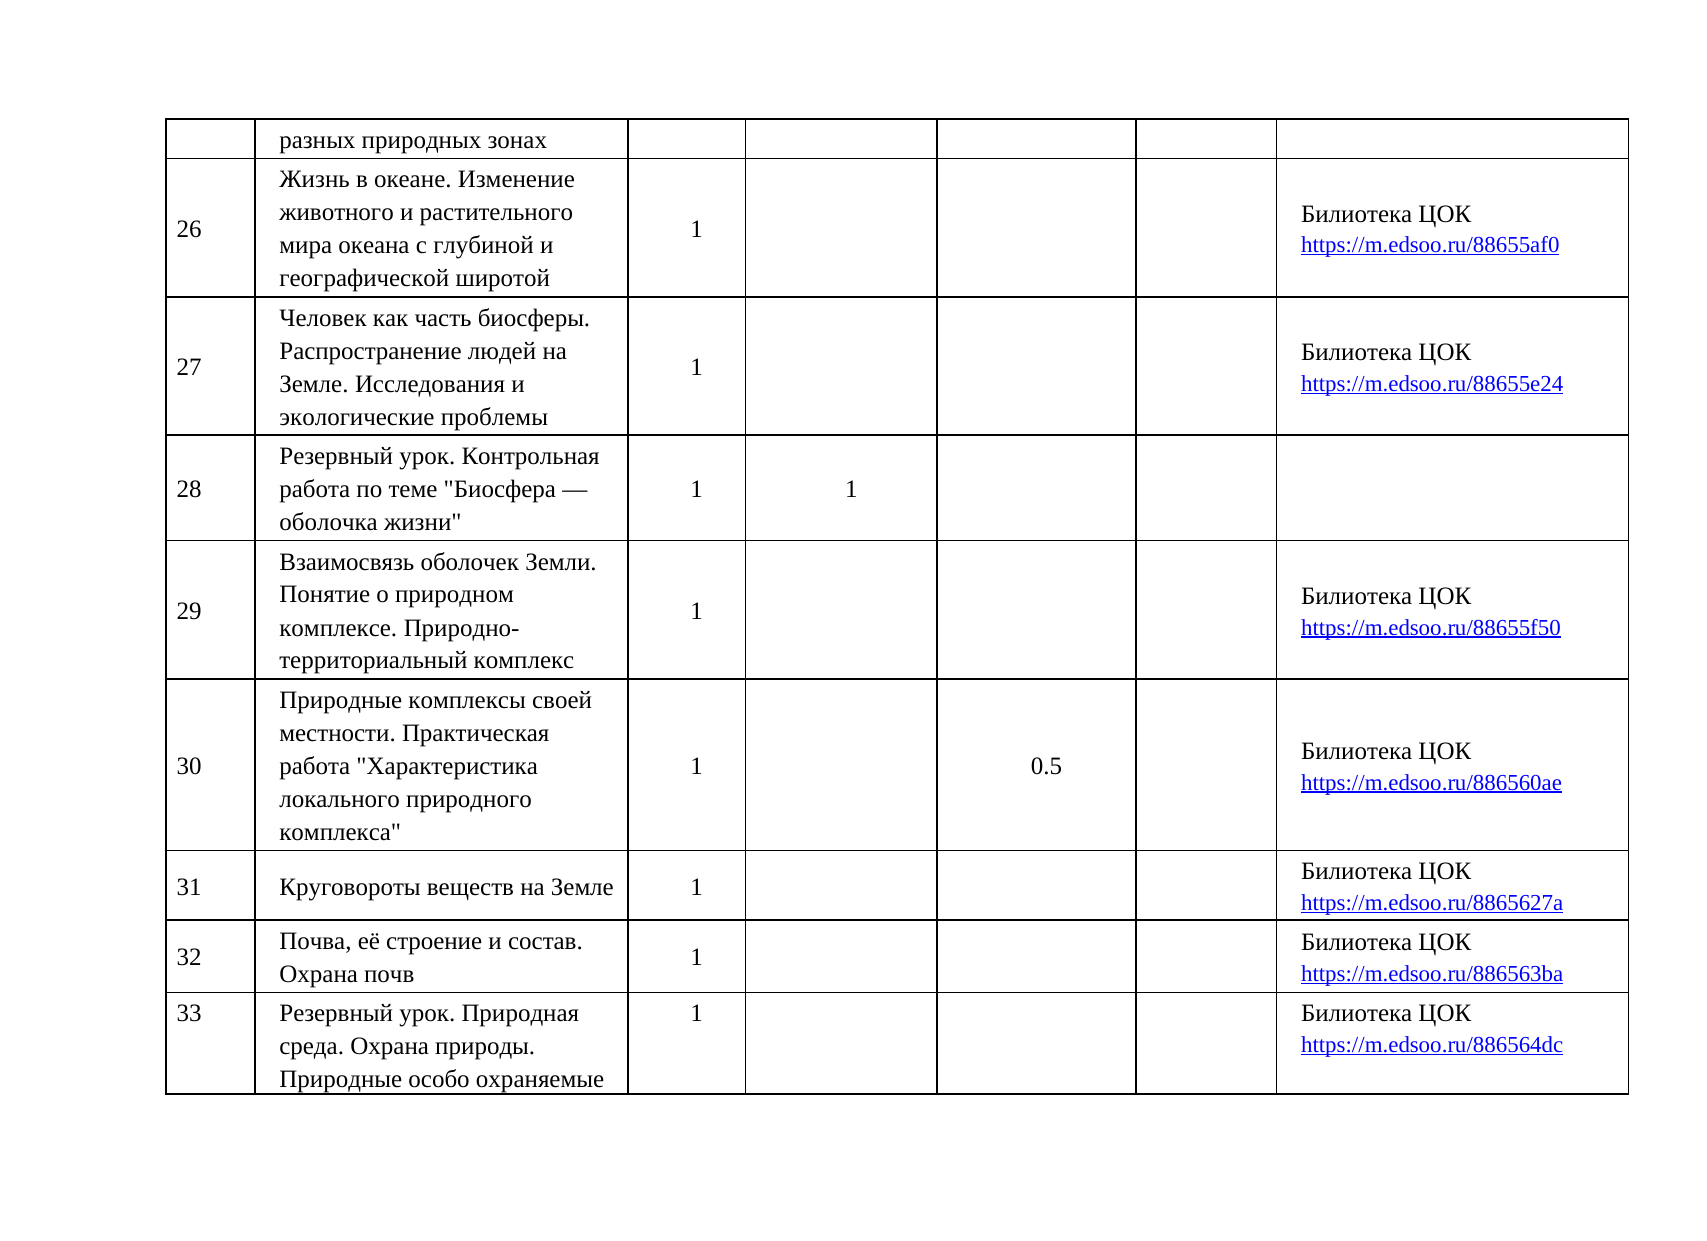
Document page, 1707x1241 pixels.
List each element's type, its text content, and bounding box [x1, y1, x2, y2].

table_cell [1137, 851, 1276, 919]
table_cell [1137, 159, 1276, 296]
table_cell [1137, 120, 1276, 157]
table_cell 1 [629, 120, 745, 157]
table_cell [746, 159, 936, 296]
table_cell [256, 120, 627, 157]
table_cell Почва, её строение и состав. Охрана почв [256, 921, 627, 992]
table_cell 29 [167, 541, 254, 678]
table_cell [938, 541, 1135, 678]
table_cell Жизнь в океане. Изменение животного и растительного мира океана с глубиной и географической широтой [256, 159, 627, 296]
table_cell [938, 921, 1135, 992]
table_cell Человек как часть биосферы. Распространение людей на Земле. Исследования и экологические проблемы [256, 298, 627, 434]
table_cell [1137, 921, 1276, 992]
table_cell [1137, 298, 1276, 434]
table_cell [938, 298, 1135, 434]
table_cell Билиотека ЦОК https://m.edsoo.ru/886563ba [1277, 921, 1628, 992]
table_cell Резервный урок. Контрольная работа по теме "Биосфера — оболочка жизни" [256, 436, 627, 540]
table_cell Билиотека ЦОК https://m.edsoo.ru/88655e24 [1277, 298, 1628, 434]
table_cell [938, 436, 1135, 540]
table_cell [746, 541, 936, 678]
table_cell 32 [167, 921, 254, 992]
table_cell Билиотека ЦОК https://m.edsoo.ru/886560ae [1277, 680, 1628, 850]
table_cell Взаимосвязь оболочек Земли. Понятие о природном комплексе. Природно-территориальный комплекс [256, 541, 627, 678]
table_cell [1277, 993, 1628, 1093]
table_cell 1 [746, 436, 936, 540]
table_cell 33 [167, 993, 254, 1093]
table_cell [746, 993, 936, 1093]
table_cell [746, 921, 936, 992]
table_cell 28 [167, 436, 254, 540]
table_cell [938, 851, 1135, 919]
table_cell 1 [629, 921, 745, 992]
table_cell [746, 851, 936, 919]
table_cell [746, 298, 936, 434]
table_cell Билиотека ЦОК https://m.edsoo.ru/8865627a [1277, 851, 1628, 919]
table_cell [1137, 680, 1276, 850]
table_cell [746, 680, 936, 850]
table_cell 26 [167, 159, 254, 296]
table_cell 1 [629, 298, 745, 434]
table_cell [1137, 541, 1276, 678]
table_cell [938, 120, 1135, 157]
table_cell [1137, 436, 1276, 540]
table_cell [1277, 436, 1628, 540]
table_cell 1 [629, 851, 745, 919]
table_cell 27 [167, 298, 254, 434]
table_cell [746, 120, 936, 157]
table_cell 1 [629, 993, 745, 1093]
table_cell Билиотека ЦОК https://m.edsoo.ru/88655af0 [1277, 159, 1628, 296]
table_cell [1137, 993, 1276, 1093]
table_cell [938, 993, 1135, 1093]
table_cell Круговороты веществ на Земле [256, 851, 627, 919]
table_cell 0.5 [938, 680, 1135, 850]
table_cell 1 [629, 541, 745, 678]
table_cell 1 [629, 159, 745, 296]
table_cell 30 [167, 680, 254, 850]
table_cell 25 [167, 120, 254, 157]
table_cell Билиотека ЦОК https://m.edsoo.ru/88655f50 [1277, 541, 1628, 678]
table_cell 31 [167, 851, 254, 919]
table_cell 1 [629, 680, 745, 850]
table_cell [1277, 120, 1628, 157]
table_cell Природные комплексы своей местности. Практическая работа "Характеристика локального природного комплекса" [256, 680, 627, 850]
table_cell [938, 159, 1135, 296]
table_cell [256, 993, 627, 1093]
table_cell 1 [629, 436, 745, 540]
